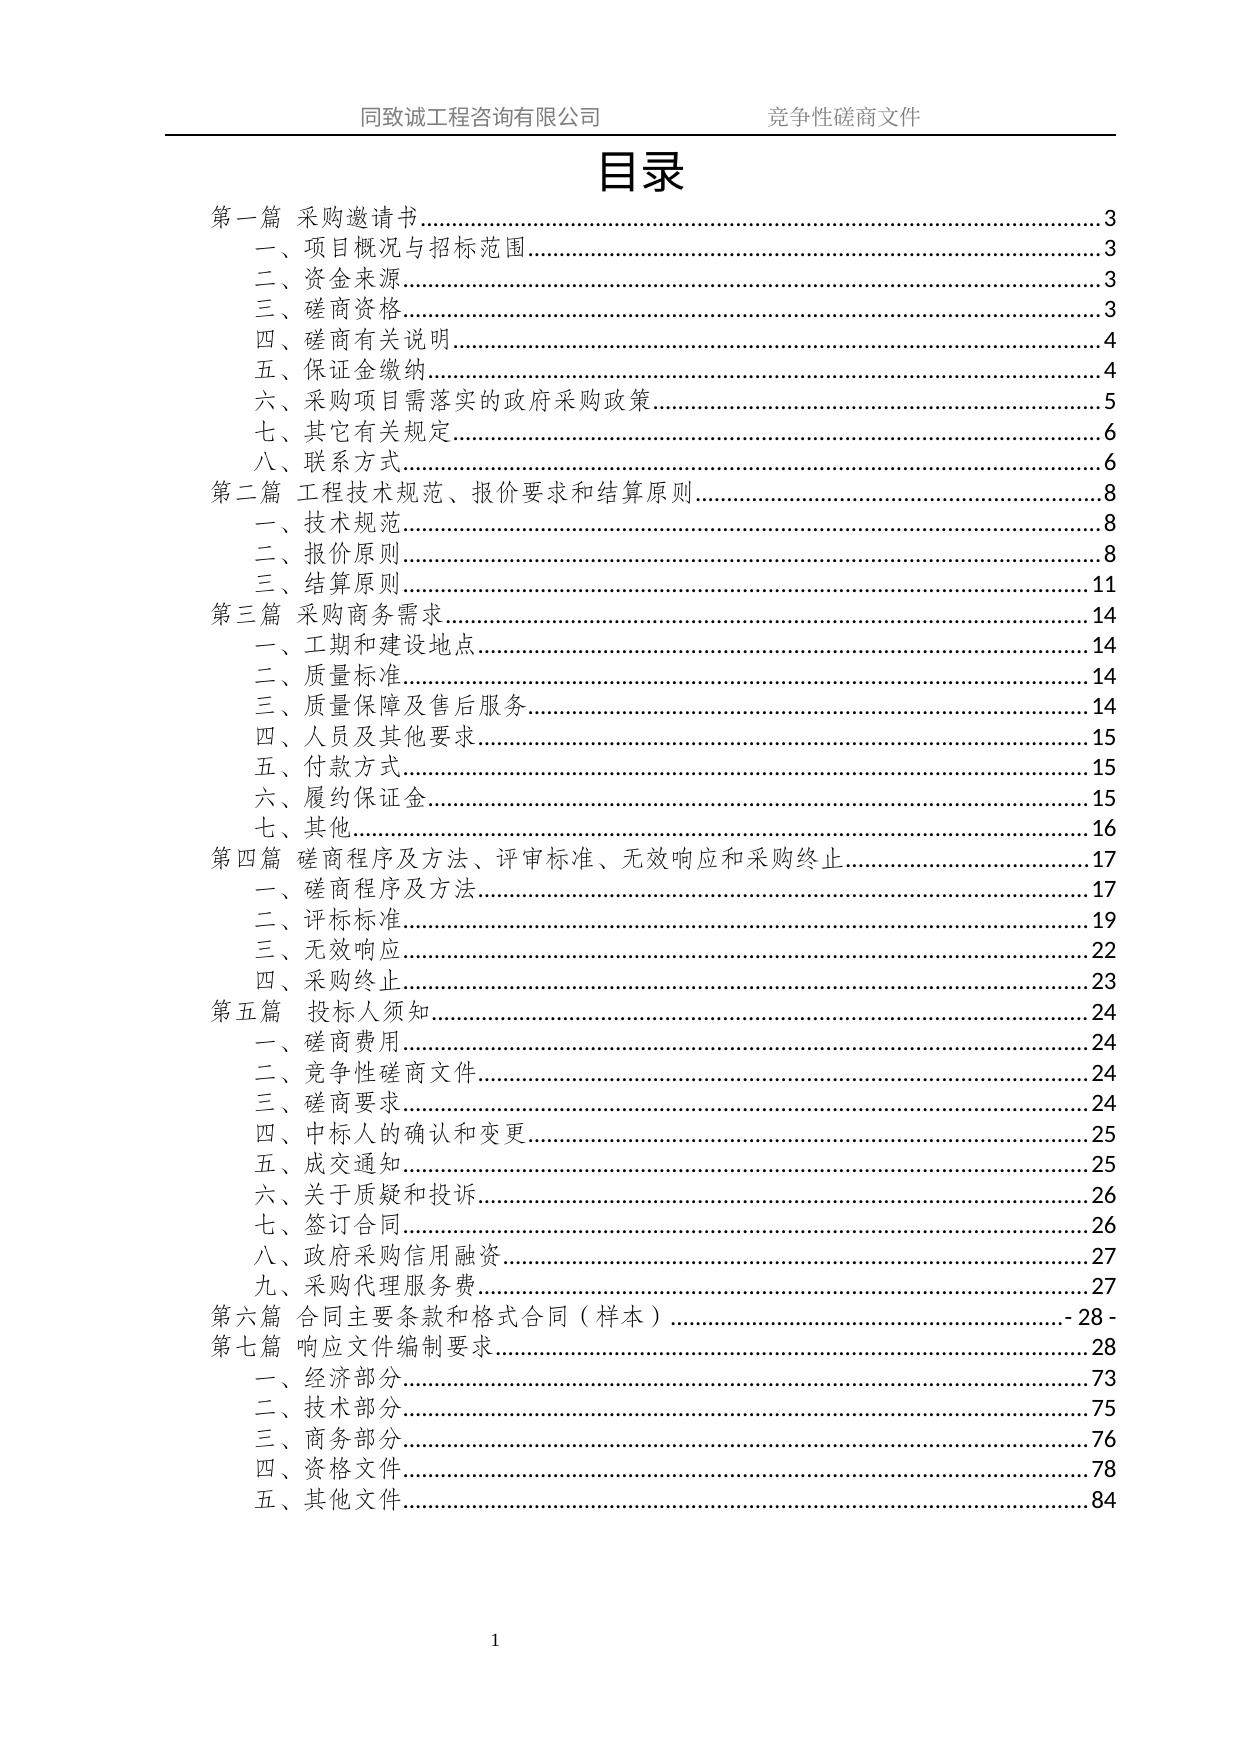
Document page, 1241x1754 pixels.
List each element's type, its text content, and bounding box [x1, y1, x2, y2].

text 二、评标标准 19 [252, 904, 1116, 934]
text 第六篇 合同主要条款和格式合同（样本） - 28 - [209, 1301, 1116, 1331]
text 一、磋商程序及方法 17 [252, 873, 1116, 904]
text 一、项目概况与招标范围 3 [252, 233, 1116, 263]
text 第四篇 磋商程序及方法、评审标准、无效响应和采购终止 17 [209, 843, 1116, 873]
text 二、资金来源 3 [252, 263, 1116, 294]
text 目录 [165, 136, 1116, 202]
text 四、资格文件 78 [252, 1453, 1116, 1484]
text 二、质量标准 14 [252, 660, 1116, 690]
text 第一篇 采购邀请书 3 [209, 202, 1116, 233]
text 八、政府采购信用融资 27 [252, 1240, 1116, 1270]
text 六、关于质疑和投诉 26 [252, 1179, 1116, 1209]
text 第五篇 投标人须知 24 [209, 996, 1116, 1026]
text 第二篇 工程技术规范、报价要求和结算原则 8 [209, 477, 1116, 507]
text 八、联系方式 6 [252, 446, 1116, 477]
text 三、磋商资格 3 [252, 294, 1116, 324]
text 四、采购终止 23 [252, 965, 1116, 996]
text 一、技术规范 8 [252, 507, 1116, 538]
text 四、磋商有关说明 4 [252, 324, 1116, 355]
text 五、其他文件 84 [252, 1484, 1116, 1514]
text 五、成交通知 25 [252, 1148, 1116, 1179]
text 三、磋商要求 24 [252, 1087, 1116, 1118]
text 六、履约保证金 15 [252, 782, 1116, 812]
text 九、采购代理服务费 27 [252, 1270, 1116, 1301]
text 四、中标人的确认和变更 25 [252, 1118, 1116, 1148]
text 七、其它有关规定 6 [252, 416, 1116, 446]
text 二、竞争性磋商文件 24 [252, 1057, 1116, 1087]
text 一、磋商费用 24 [252, 1026, 1116, 1057]
text 七、其他 16 [252, 812, 1116, 843]
text 三、质量保障及售后服务 14 [252, 690, 1116, 721]
text 第七篇 响应文件编制要求 28 [209, 1331, 1116, 1362]
text 六、采购项目需落实的政府采购政策 5 [252, 385, 1116, 416]
text 第三篇 采购商务需求 14 [209, 599, 1116, 629]
text 五、保证金缴纳 4 [252, 355, 1116, 385]
text 五、付款方式 15 [252, 751, 1116, 782]
text 三、无效响应 22 [252, 934, 1116, 965]
text 七、签订合同 26 [252, 1209, 1116, 1240]
text 三、商务部分 76 [252, 1423, 1116, 1453]
text 一、经济部分 73 [252, 1362, 1116, 1392]
text 一、工期和建设地点 14 [252, 629, 1116, 660]
text 二、技术部分 75 [252, 1392, 1116, 1423]
text 三、结算原则 11 [252, 568, 1116, 599]
text 二、报价原则 8 [252, 538, 1116, 568]
text 四、人员及其他要求 15 [252, 721, 1116, 751]
